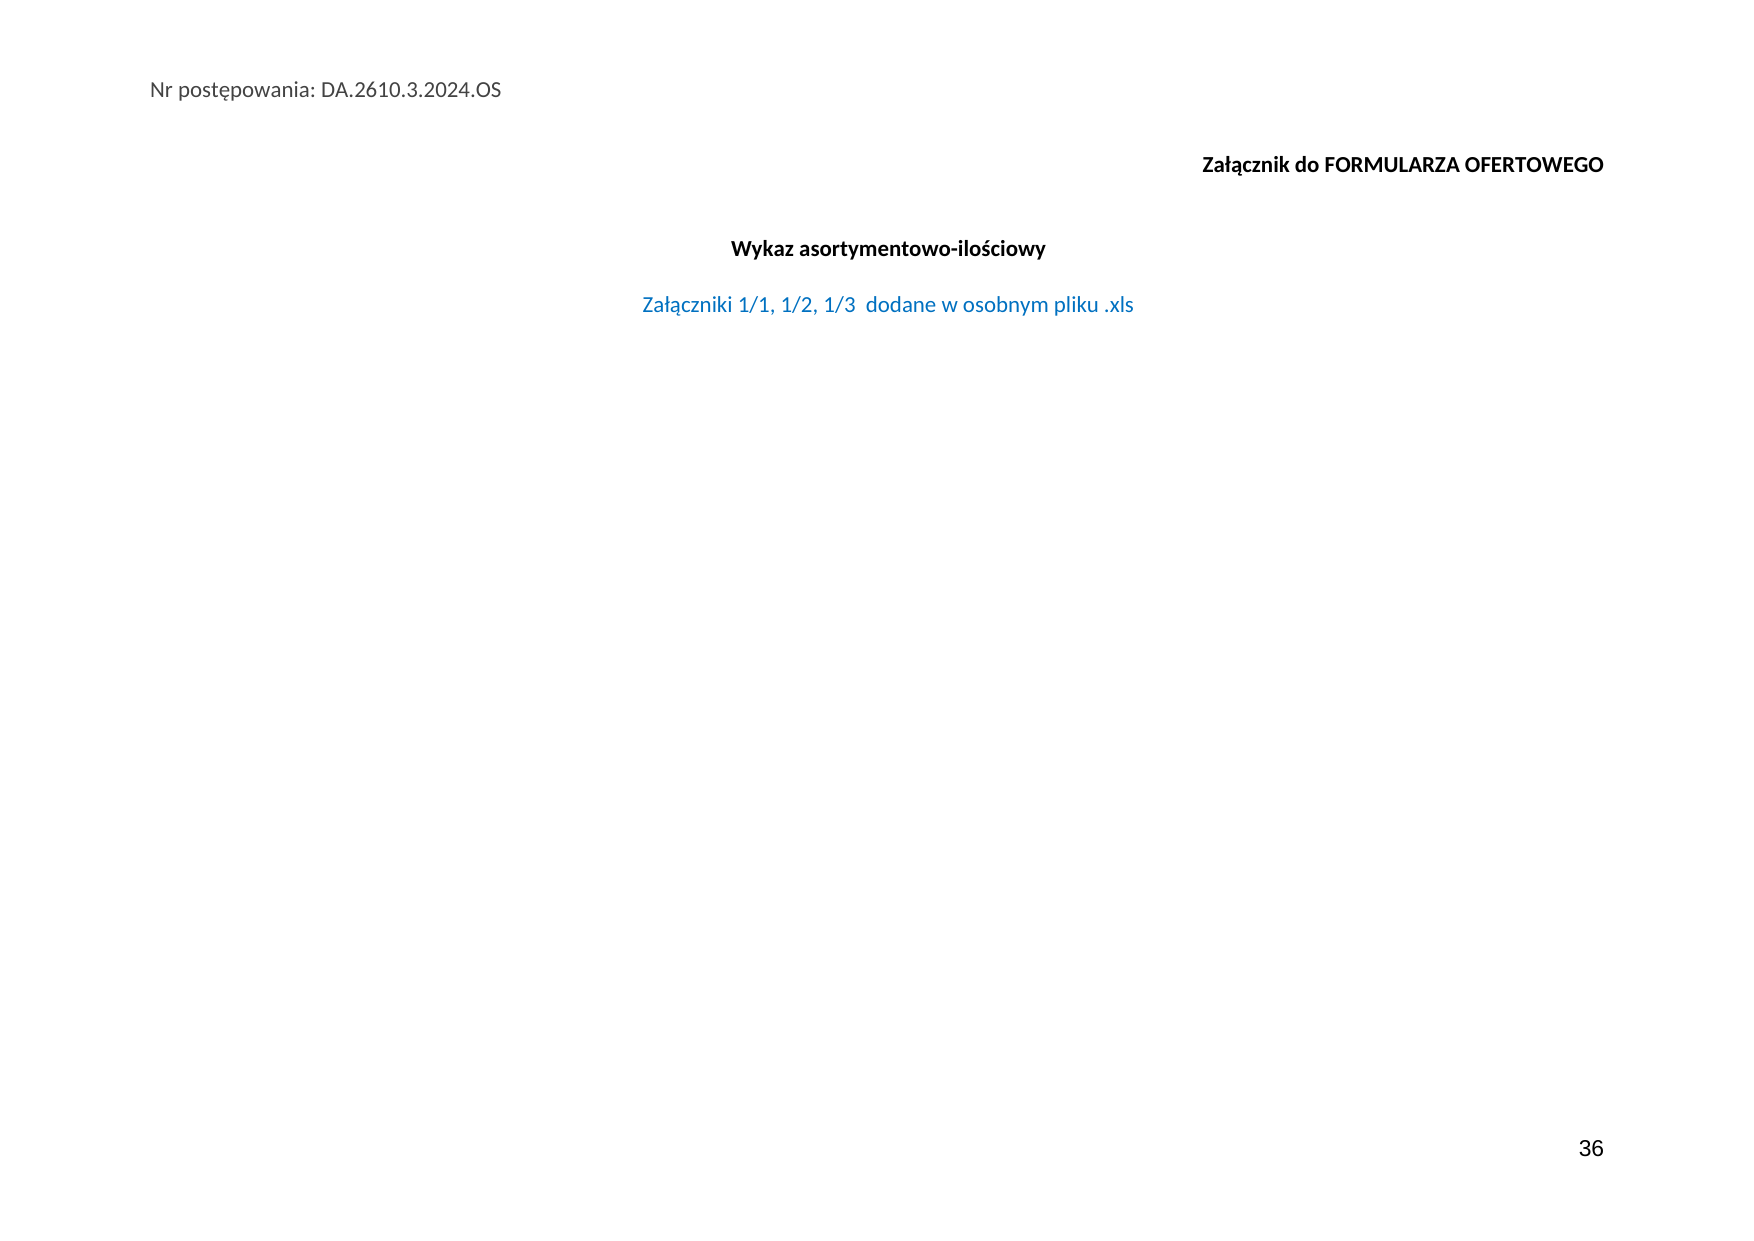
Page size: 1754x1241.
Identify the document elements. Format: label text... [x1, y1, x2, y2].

text Załącznik do FORMULARZA OFERTOWEGO [173, 150, 1604, 178]
text Załączniki 1/1, 1/2, 1/3 dodane w osobnym pliku .xls [173, 290, 1604, 318]
text Wykaz asortymentowo-ilościowy [173, 234, 1604, 262]
